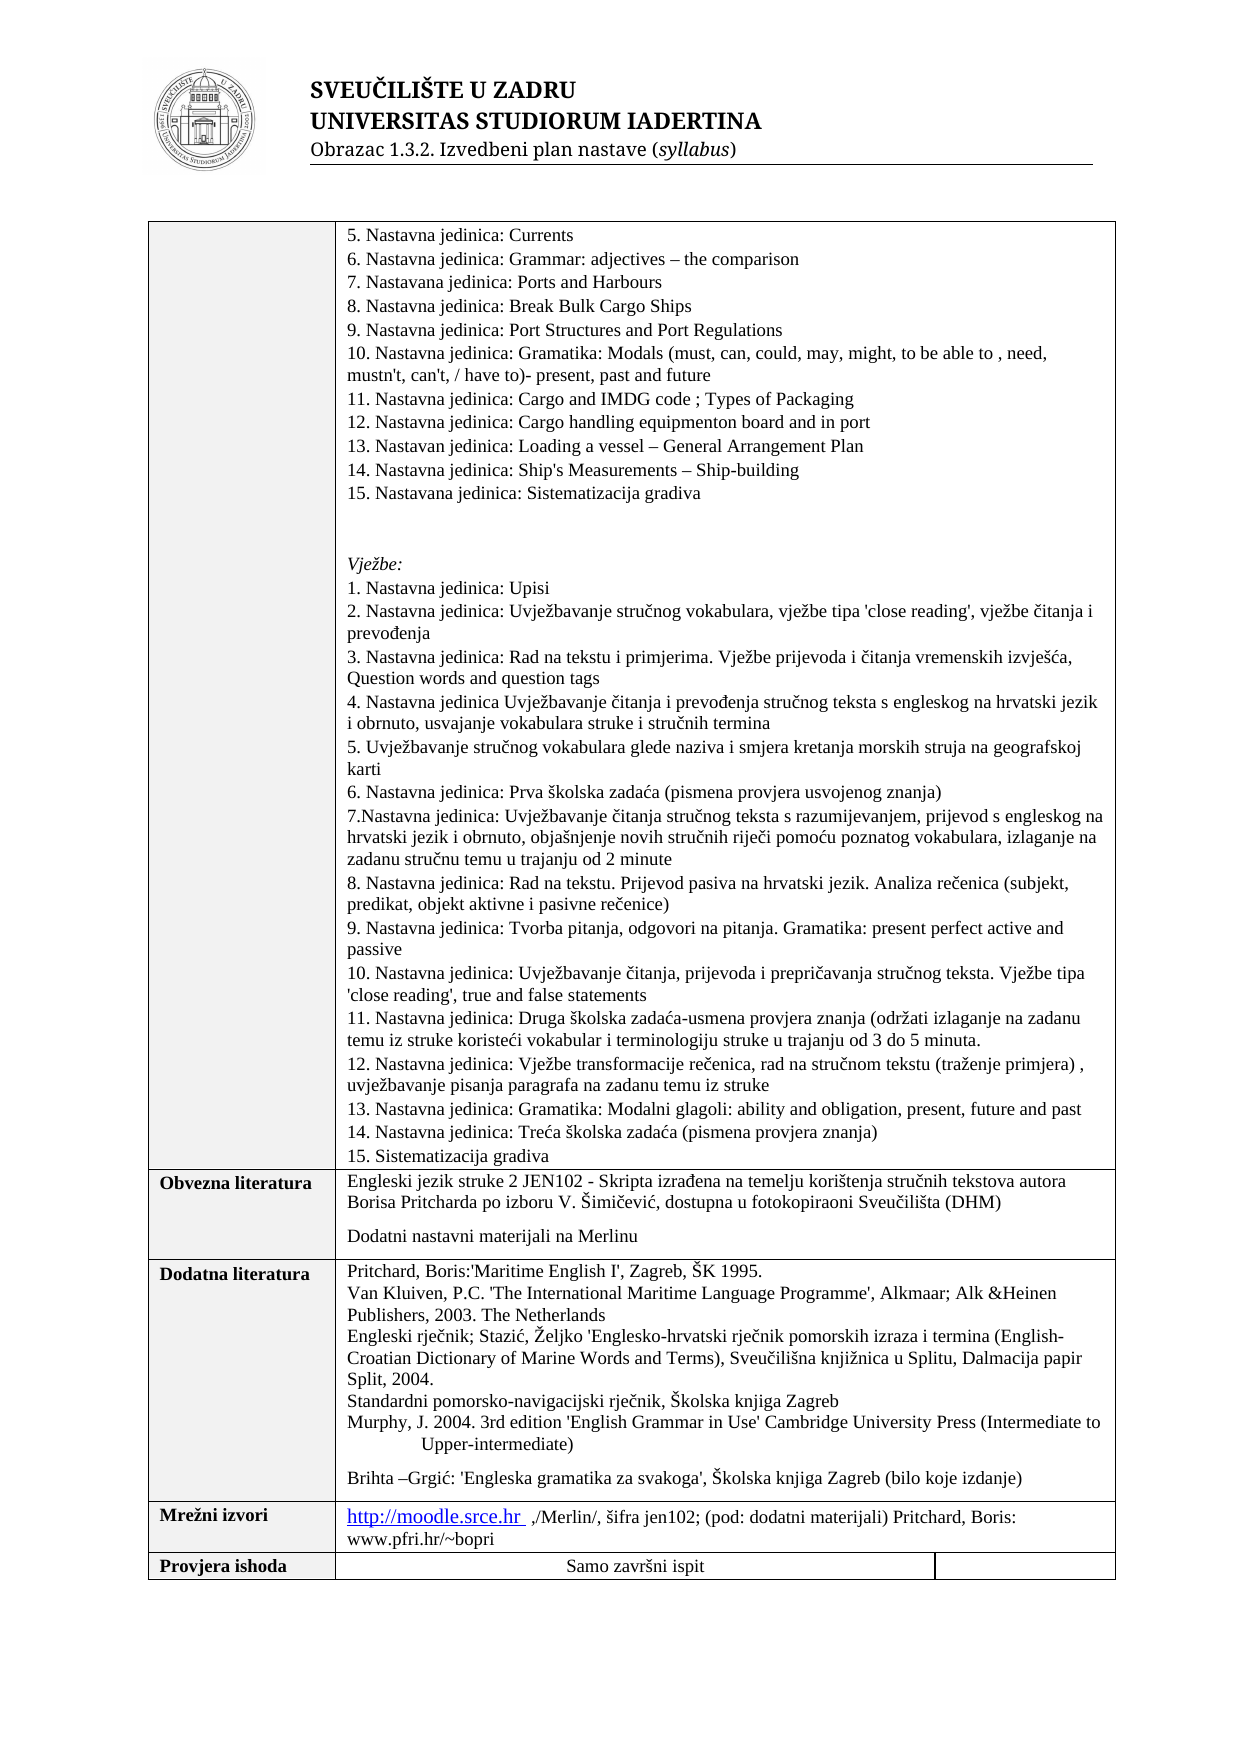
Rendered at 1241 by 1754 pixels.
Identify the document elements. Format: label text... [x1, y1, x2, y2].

table_cell Dodatna literatura [149, 1260, 335, 1501]
table_cell Pritchard, Boris:'Maritime English I', Zagreb, ŠK 1995. Van Kluiven, P.C. 'The International Maritime Language Programme', Alkmaar; Alk &Heinen Publishers, 2003. The Netherlands Engleski rječnik; Stazić, Željko 'Englesko-hrvatski rječnik pomorskih izraza i termina (English-Croatian Dictionary of Marine Words and Terms), Sveučilišna knjižnica u Splitu, Dalmacija papir Split, 2004. Standardni pomorsko-navigacijski rječnik, Školska knjiga Zagreb Murphy, J. 2004. 3rd edition 'English Grammar in Use' Cambridge University Press (Intermediate to Upper-intermediate) Brihta –Grgić: 'Engleska gramatika za svakoga', Školska knjiga Zagreb (bilo koje izdanje) [336, 1260, 1115, 1501]
table_cell Obvezna literatura [149, 1170, 335, 1259]
table_cell http://moodle.srce.hr ,/Merlin/, šifra jen102; (pod: dodatni materijali) Pritchard, Boris: www.pfri.hr/~bopri [336, 1502, 1115, 1552]
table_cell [336, 222, 1115, 1168]
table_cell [149, 222, 335, 1168]
table_cell [936, 1553, 1115, 1578]
table_cell Mrežni izvori [149, 1502, 335, 1552]
table_cell Samo završni ispit [336, 1553, 934, 1578]
table_cell Engleski jezik struke 2 JEN102 - Skripta izrađena na temelju korištenja stručnih tekstova autora Borisa Pritcharda po izboru V. Šimičević, dostupna u fotokopiraoni Sveučilišta (DHM) Dodatni nastavni materijali na Merlinu [336, 1170, 1115, 1259]
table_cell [149, 1553, 335, 1578]
